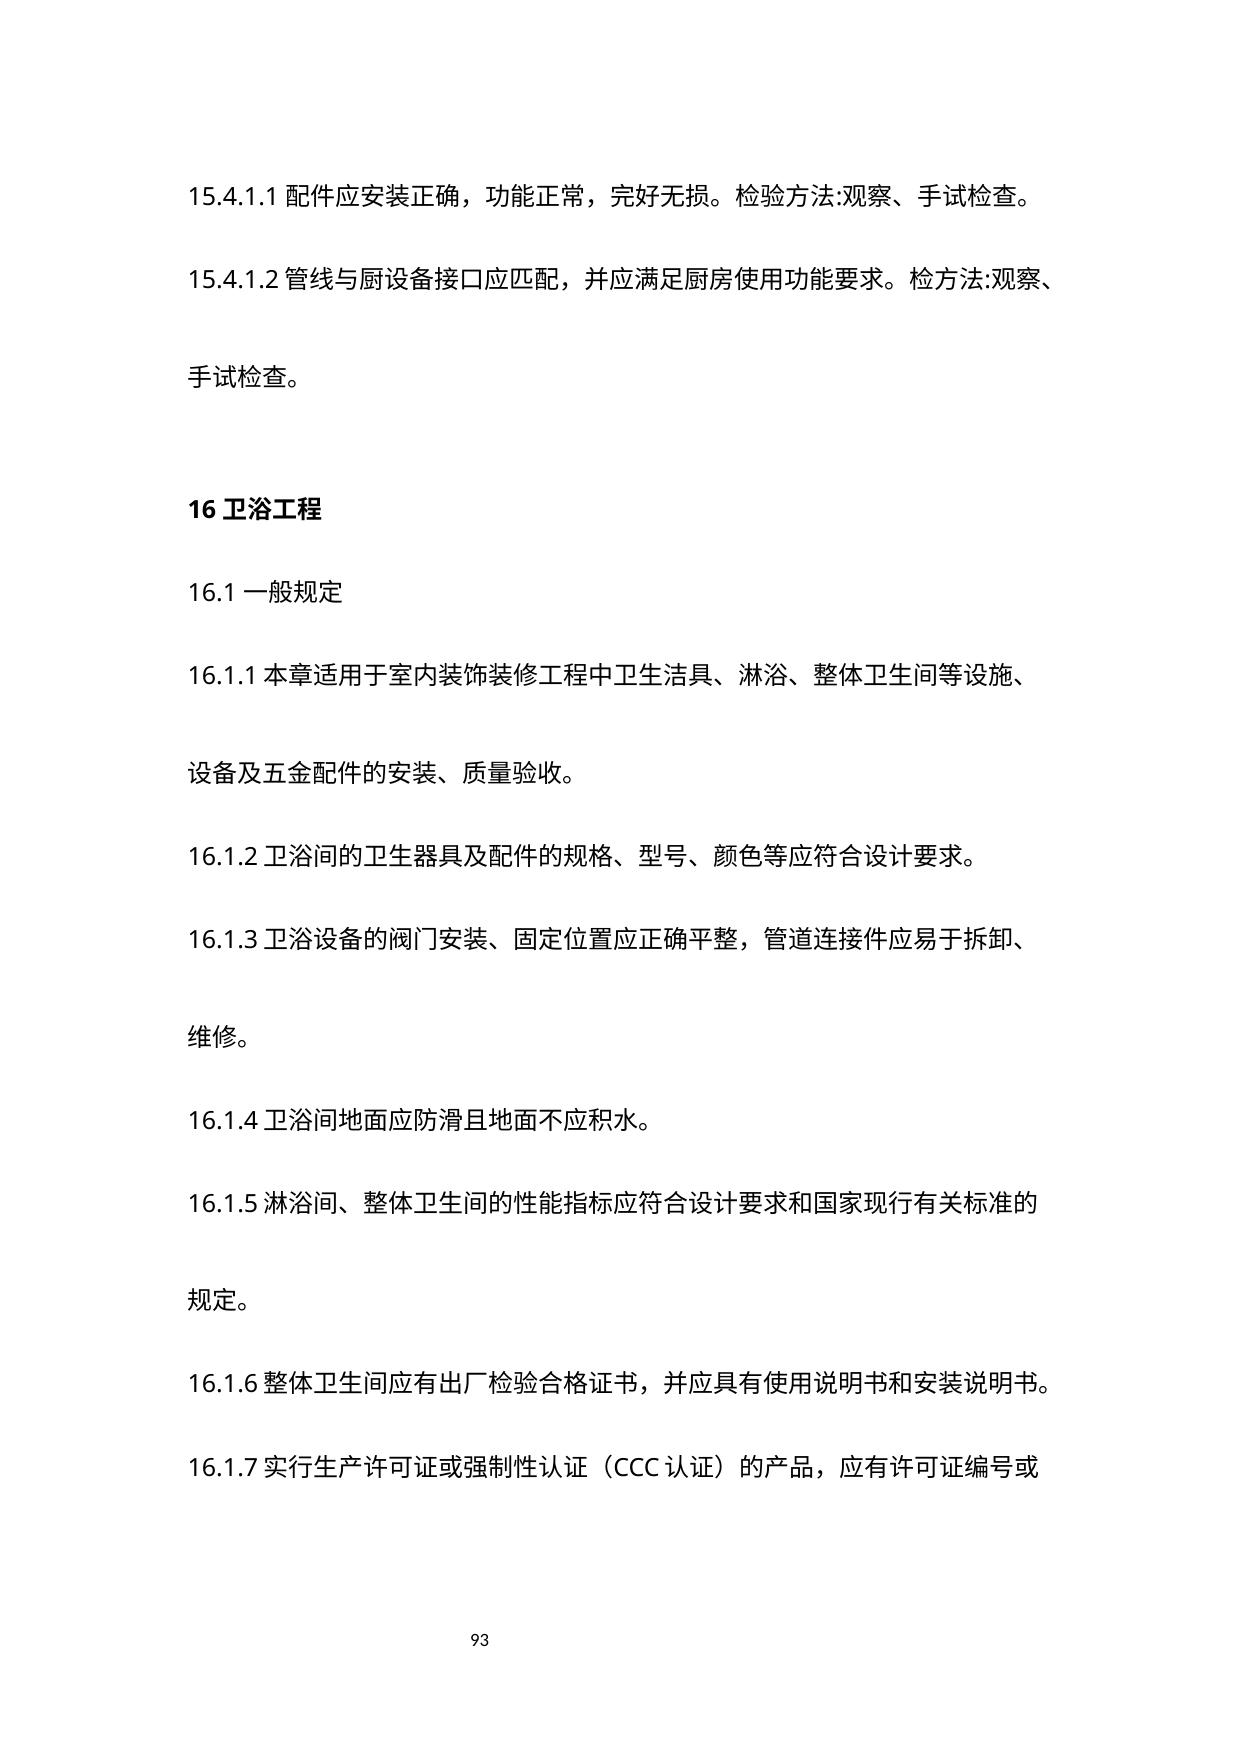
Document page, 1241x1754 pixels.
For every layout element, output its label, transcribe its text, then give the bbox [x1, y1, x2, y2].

text 15.4.1.1 配件应安装正确，功能正常，完好无损。检验方法:观察、手试检查。 [187, 162, 1053, 227]
text 16.1.3卫浴设备的阀门安装、固定位置应正确平整，管道连接件应易于拆卸、维修。 [187, 905, 1053, 1068]
text 16 卫浴工程 [187, 475, 1053, 540]
text 15.4.1.2管线与厨设备接口应匹配，并应满足厨房使用功能要求。检方法:观察、手试检查。 [187, 245, 1053, 408]
text 16.1.1本章适用于室内装饰装修工程中卫生洁具、淋浴、整体卫生间等设施、设备及五金配件的安装、质量验收。 [187, 641, 1053, 804]
text 16.1.4卫浴间地面应防滑且地面不应积水。 [187, 1086, 1053, 1151]
text 16.1.5淋浴间、整体卫生间的性能指标应符合设计要求和国家现行有关标准的规定。 [187, 1169, 1053, 1331]
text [187, 1433, 1053, 1498]
text 16.1 一般规定 [187, 558, 1053, 623]
text 16.1.2卫浴间的卫生器具及配件的规格、型号、颜色等应符合设计要求。 [187, 822, 1053, 887]
text 16.1.6整体卫生间应有出厂检验合格证书，并应具有使用说明书和安装说明书。 [187, 1349, 1053, 1414]
